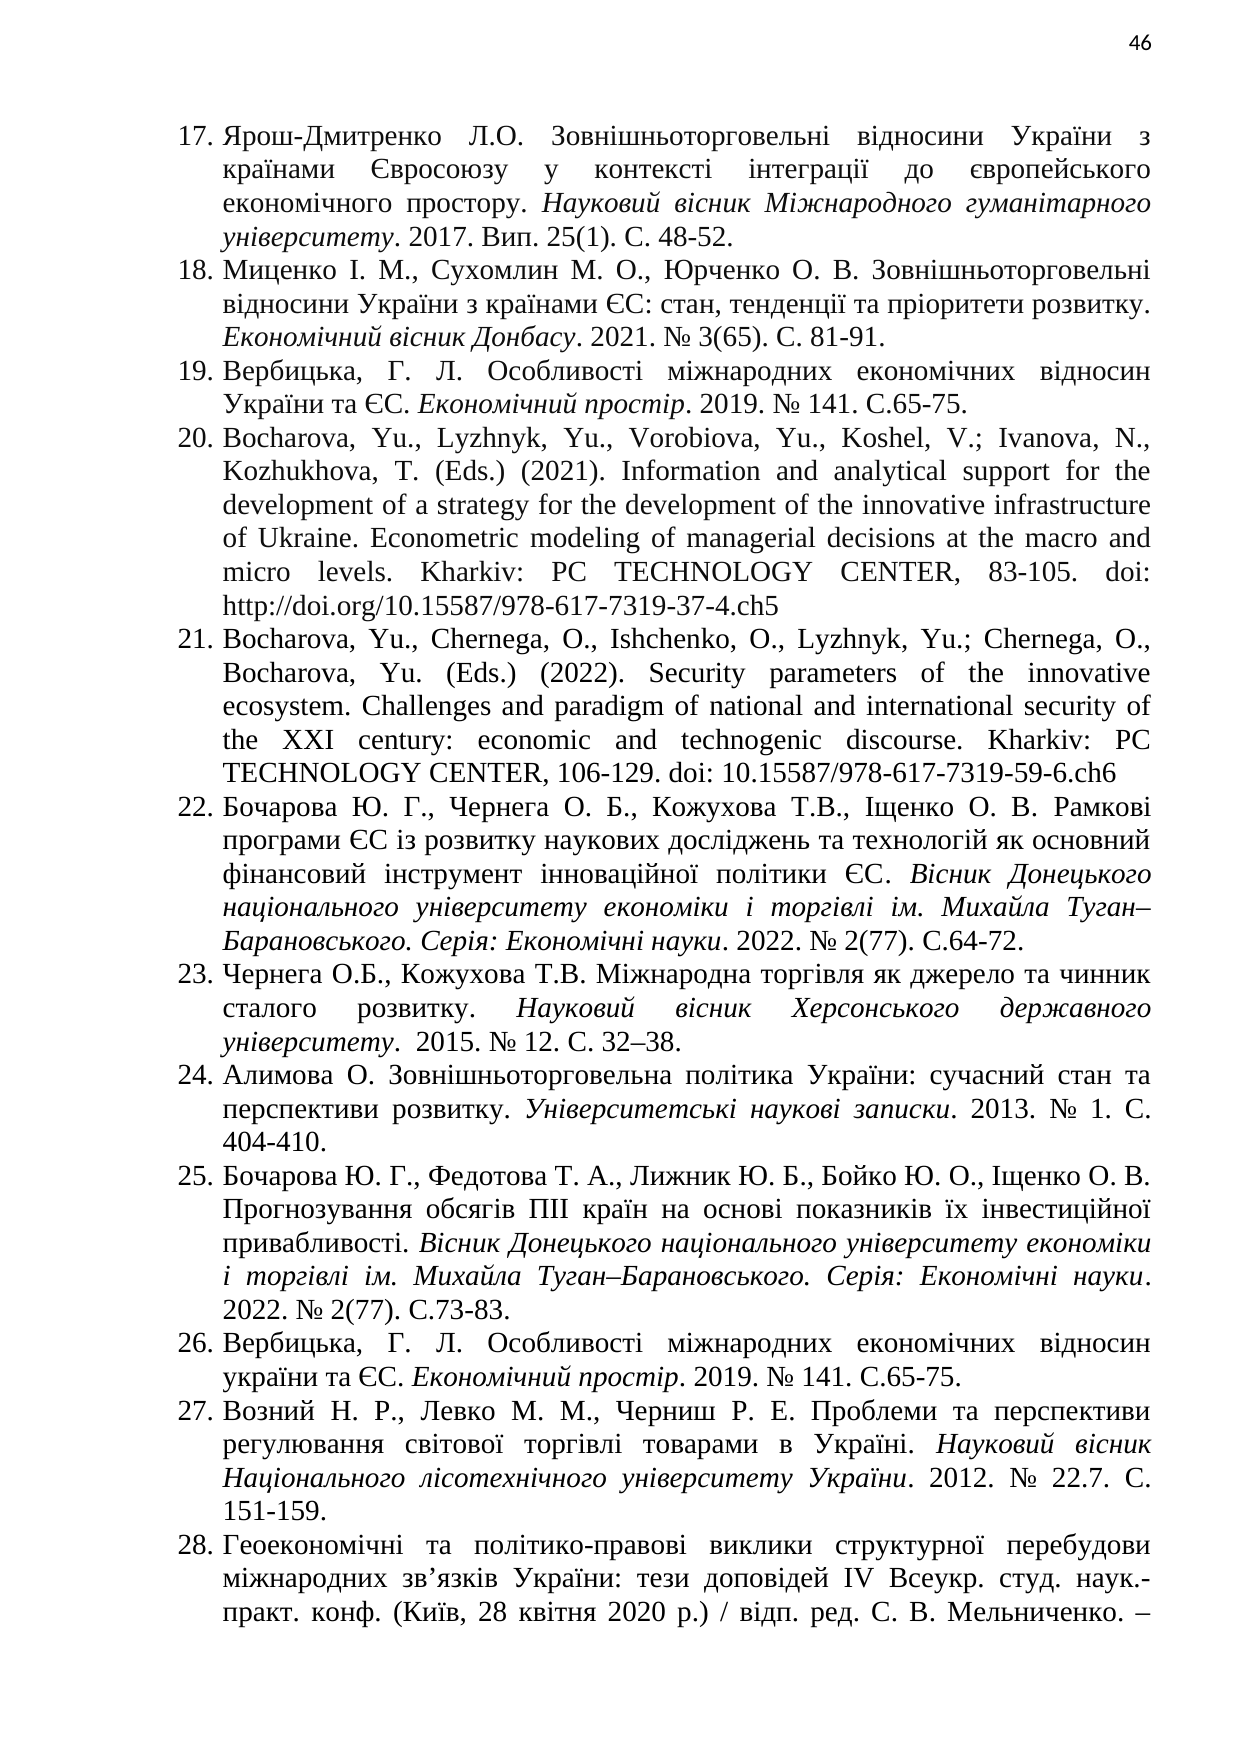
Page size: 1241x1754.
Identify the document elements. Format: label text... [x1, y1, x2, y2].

list Миценко І. М., Сухомлин М. О., Юрченко О. В. Зовнішньоторговельні відносини України з країнами ЄС: стан, тенденції та пріоритети розвитку. Економічний вісник Донбасу. 2021. № 3(65). С. 81-91. [177, 252, 1152, 353]
list Вербицька, Г. Л. Особливості міжнародних економічних відносин україни та ЄС. Економічний простір. 2019. № 141. С.65-75. [177, 1326, 1152, 1393]
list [177, 1527, 1152, 1627]
list Бочарова Ю. Г., Чернега О. Б., Кожухова Т.В., Іщенко О. В. Рамкові програми ЄС із розвитку наукових досліджень та технологій як основний фінансовий інструмент інноваційної політики ЄС. Вісник Донецького національного університету економіки і торгівлі ім. Михайла Туган–Барановського. Серія: Економічні науки. 2022. № 2(77). С.64-72. [177, 789, 1152, 957]
list Чернега О.Б., Кожухова Т.В. Міжнародна торгівля як джерело та чинник сталого розвитку. Науковий вісник Херсонського державного університету. 2015. № 12. С. 32–38. [177, 957, 1152, 1057]
list Bocharova, Yu., Lyzhnyk, Yu., Vorobiova, Yu., Koshel, V.; Ivanova, N., Kozhukhova, T. (Eds.) (2021). Information and analytical support for the development of a strategy for the development of the innovative infrastructure of Ukraine. Econometric modeling of managerial decisions at the macro and micro levels. Kharkiv: РС ТЕСHNOLOGY СЕNTЕR, 83-105. doi: http://doi.org/10.15587/978-617-7319-37-4.ch5 [177, 420, 1152, 621]
list Ярош-Дмитренко Л.О. Зовнішньоторговельні відносини України з країнами Євросоюзу у контексті інтеграції до європейського економічного простору. Науковий вісник Міжнародного гуманітарного університету. 2017. Вип. 25(1). С. 48-52. [177, 118, 1152, 252]
list Вербицька, Г. Л. Особливості міжнародних економічних відносин України та ЄС. Економічний простір. 2019. № 141. С.65-75. [177, 353, 1152, 420]
list Бочарова Ю. Г., Федотова Т. А., Лижник Ю. Б., Бойко Ю. О., Іщенко О. В. Прогнозування обсягів ПІІ країн на основі показників їх інвестиційної привабливості. Вісник Донецького національного університету економіки і торгівлі ім. Михайла Туган–Барановського. Серія: Економічні науки. 2022. № 2(77). С.73-83. [177, 1158, 1152, 1326]
list Алимова О. Зовнішньоторговельна політика України: сучасний стан та перспективи розвитку. Університетські наукові записки. 2013. № 1. С. 404-410. [177, 1057, 1152, 1158]
list Bocharova, Yu., Chernega, O., Ishchenko, O., Lyzhnyk, Yu.; Chernega, O., Bocharova, Yu. (Eds.) (2022). Security parameters of the innovative ecosystem. Challenges and paradigm of national and international security of the XXI century: economic and technogenic discourse. Kharkiv: РС ТЕСHNOLOGY СЕNTЕR, 106-129. doi: 10.15587/978-617-7319-59-6.ch6 [177, 621, 1152, 789]
list Возний Н. Р., Левко М. М., Черниш Р. Е. Проблеми та перспективи регулювання світової торгівлі товарами в Україні. Науковий вісник Національного лісотехнічного університету України. 2012. № 22.7. С. 151-159. [177, 1393, 1152, 1527]
